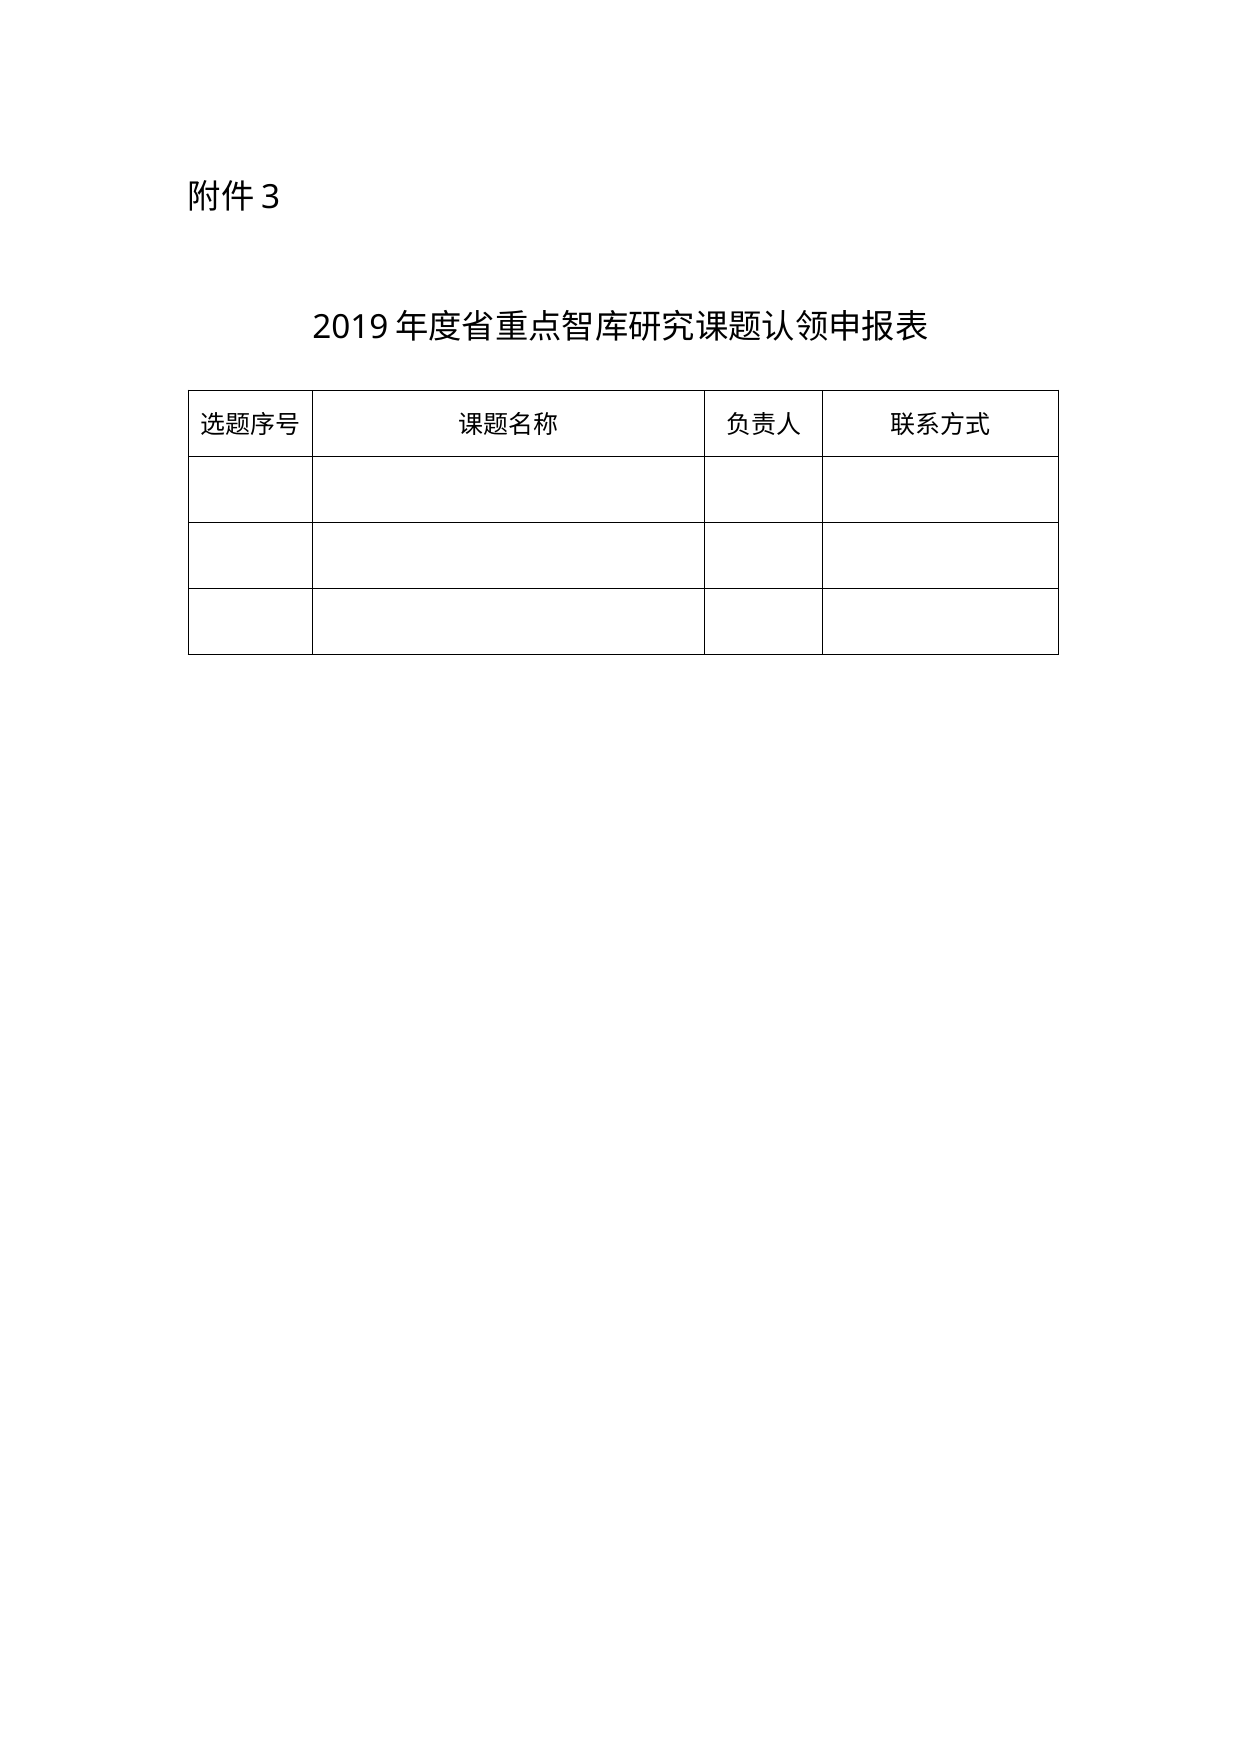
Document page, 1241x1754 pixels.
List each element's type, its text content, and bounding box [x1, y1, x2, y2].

table_cell [189, 589, 312, 654]
table_header 联系方式 [823, 391, 1058, 456]
table_cell [705, 523, 822, 588]
table_cell [313, 523, 704, 588]
text 2019年度省重点智库研究课题认领申报表 [187, 292, 1053, 357]
table_cell [313, 457, 704, 522]
table_header 负责人 [705, 391, 822, 456]
table_cell [705, 457, 822, 522]
table_header 选题序号 [189, 391, 312, 456]
table_cell [189, 523, 312, 588]
table_cell [823, 457, 1058, 522]
text 附件3 [187, 162, 1053, 227]
table_header 课题名称 [313, 391, 704, 456]
table_cell [313, 589, 704, 654]
table_cell [705, 589, 822, 654]
table_cell [823, 589, 1058, 654]
table_cell [189, 457, 312, 522]
table_cell [823, 523, 1058, 588]
